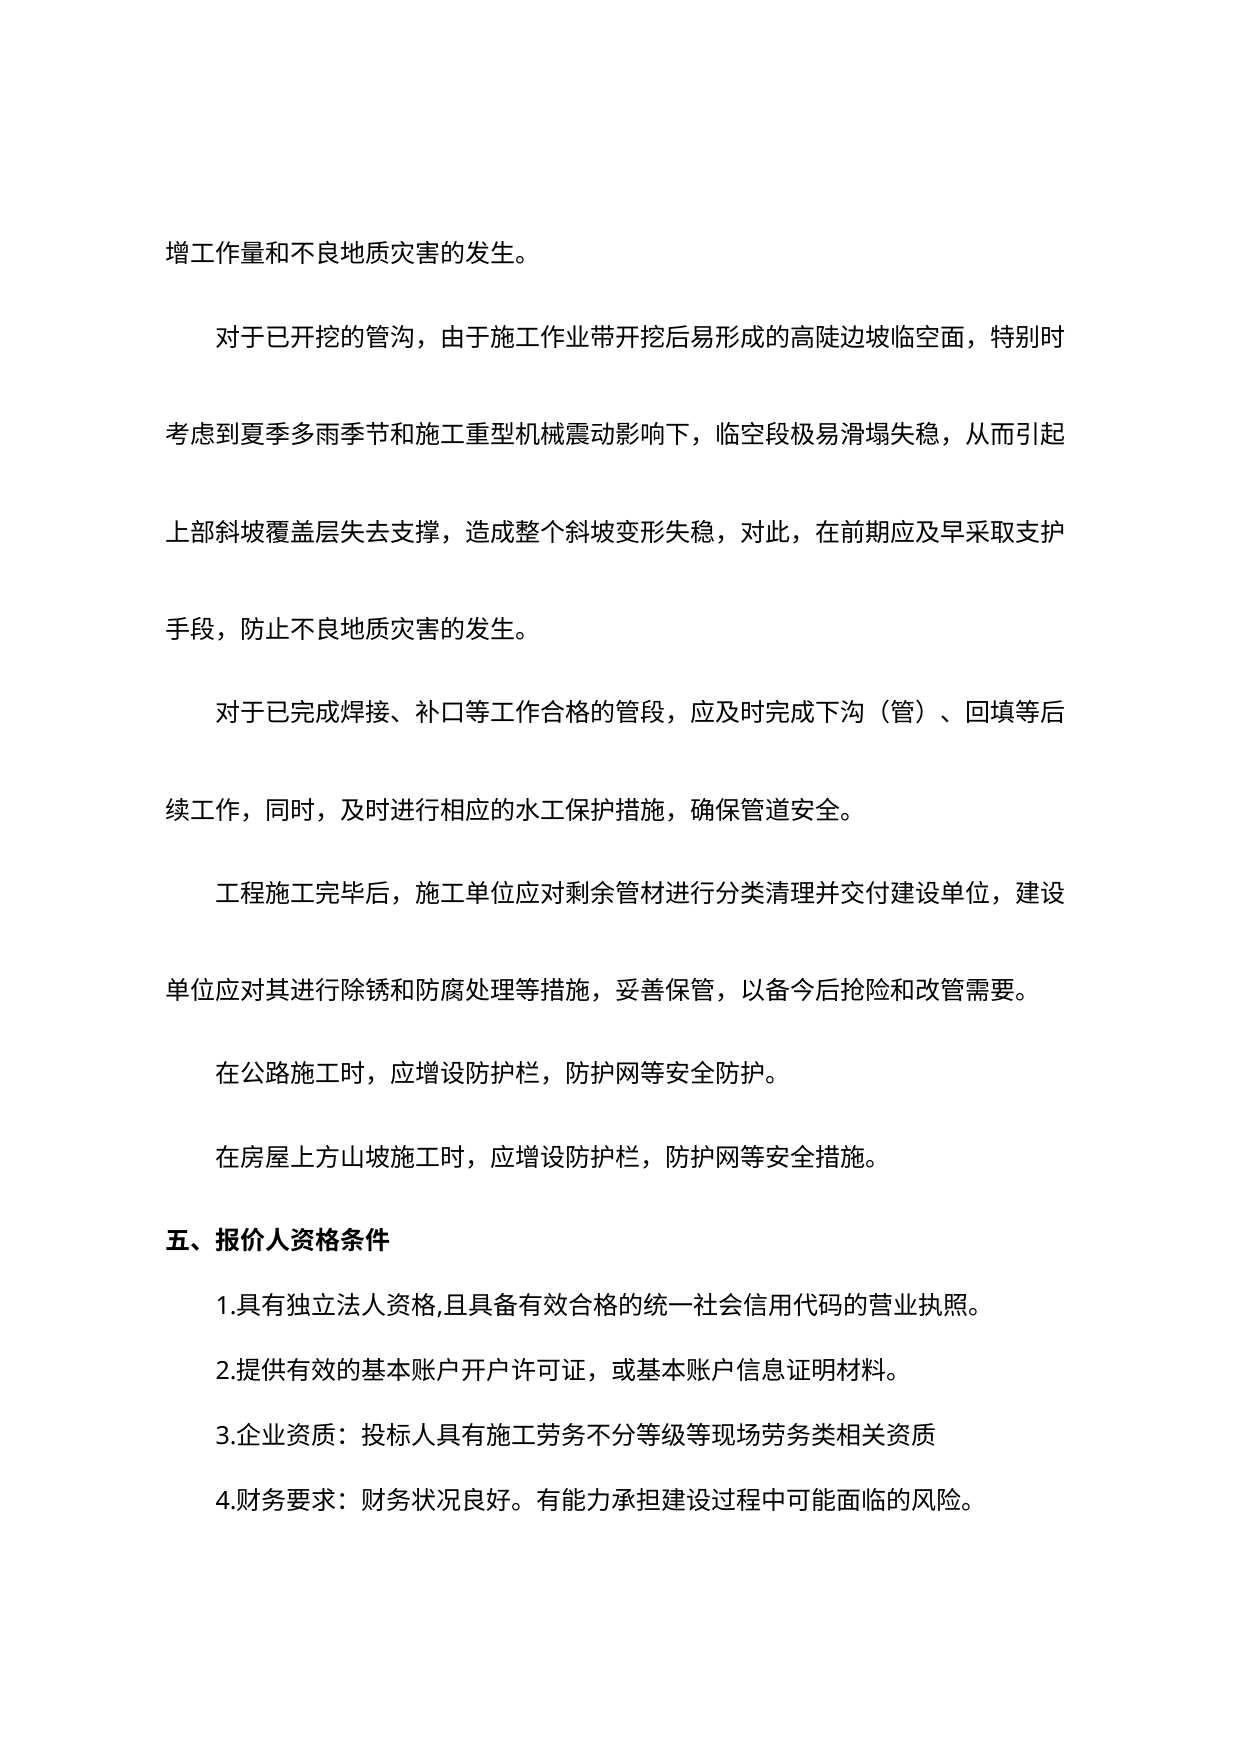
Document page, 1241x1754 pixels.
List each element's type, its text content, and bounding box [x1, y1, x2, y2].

text 1.具有独立法人资格,且具备有效合格的统一社会信用代码的营业执照。 [165, 1271, 1087, 1336]
list 在房屋上方山坡施工时，应增设防护栏，防护网等安全措施。 [165, 1123, 1087, 1188]
text 2.提供有效的基本账户开户许可证，或基本账户信息证明材料。 [165, 1336, 1087, 1401]
text 4.财务要求：财务状况良好。有能力承担建设过程中可能面临的风险。 [165, 1466, 1087, 1531]
text 3.企业资质：投标人具有施工劳务不分等级等现场劳务类相关资质 [165, 1401, 1087, 1466]
list 工程施工完毕后，施工单位应对剩余管材进行分类清理并交付建设单位，建设单位应对其进行除锈和防腐处理等措施，妥善保管，以备今后抢险和改管需要。 [165, 859, 1087, 1021]
list 对于已开挖的管沟，由于施工作业带开挖后易形成的高陡边坡临空面，特别时考虑到夏季多雨季节和施工重型机械震动影响下，临空段极易滑塌失稳，从而引起上部斜坡覆盖层失去支撑，造成整个斜坡变形失稳，对此，在前期应及早采取支护手段，防止不良地质灾害的发生。 [165, 303, 1087, 660]
list 对于已完成焊接、补口等工作合格的管段，应及时完成下沟（管）、回填等后续工作，同时，及时进行相应的水工保护措施，确保管道安全。 [165, 678, 1087, 841]
list 在公路施工时，应增设防护栏，防护网等安全防护。 [165, 1039, 1087, 1104]
text 五、报价人资格条件 [165, 1206, 1087, 1271]
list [165, 219, 1087, 284]
